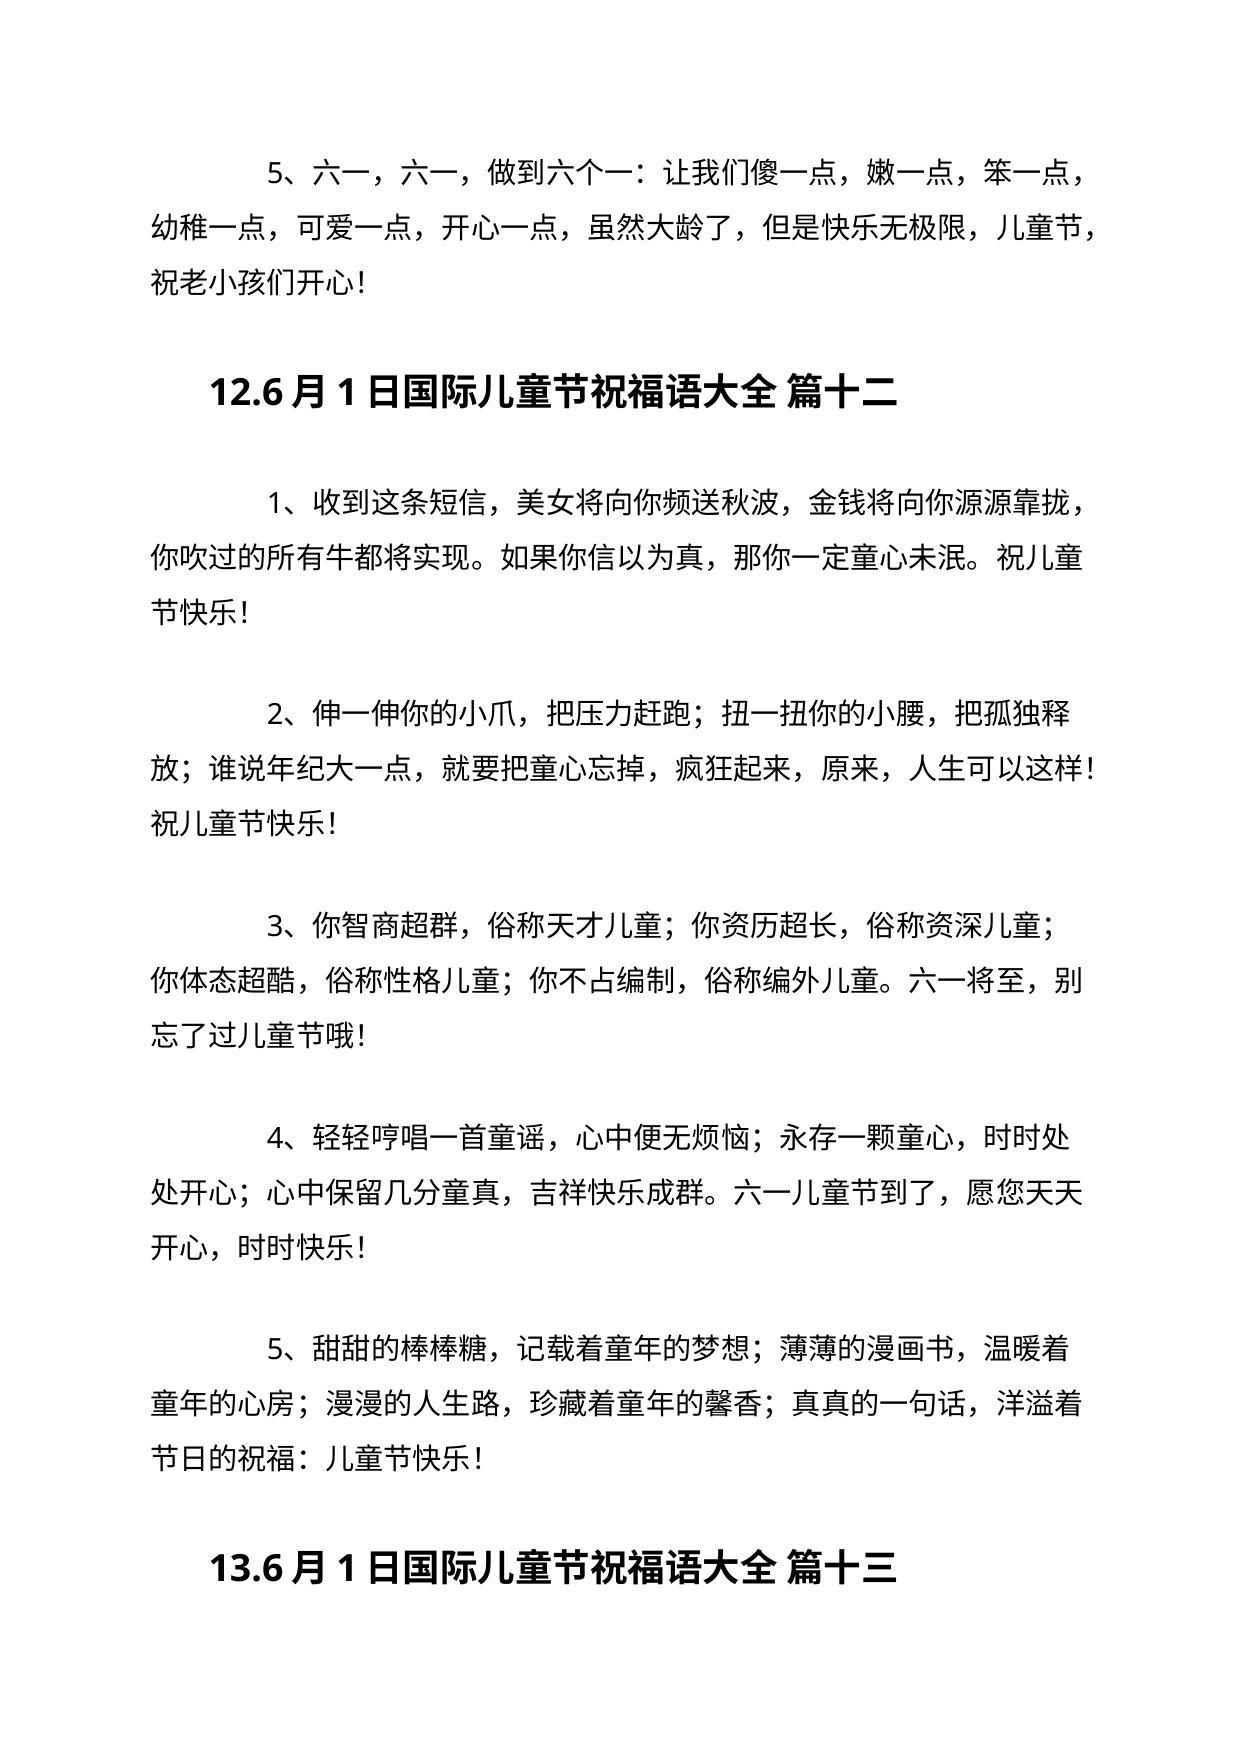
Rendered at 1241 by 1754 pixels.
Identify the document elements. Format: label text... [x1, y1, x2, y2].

text 3、你智商超群，俗称天才儿童；你资历超长，俗称资深儿童；你体态超酷，俗称性格儿童；你不占编制，俗称编外儿童。六一将至，别忘了过儿童节哦！ [150, 903, 1090, 1055]
text 4、轻轻哼唱一首童谣，心中便无烦恼；永存一颗童心，时时处处开心；心中保留几分童真，吉祥快乐成群。六一儿童节到了，愿您天天开心，时时快乐！ [150, 1114, 1090, 1266]
text 1、收到这条短信，美女将向你频送秋波，金钱将向你源源靠拢，你吹过的所有牛都将实现。如果你信以为真，那你一定童心未泯。祝儿童节快乐！ [150, 479, 1090, 631]
text 12.6月1日国际儿童节祝福语大全 篇十二 [150, 362, 1090, 416]
text 13.6月1日国际儿童节祝福语大全 篇十三 [150, 1538, 1090, 1592]
text 2、伸一伸你的小爪，把压力赶跑；扭一扭你的小腰，把孤独释放；谁说年纪大一点，就要把童心忘掉，疯狂起来，原来，人生可以这样！祝儿童节快乐！ [150, 691, 1090, 843]
text 5、六一，六一，做到六个一：让我们傻一点，嫩一点，笨一点，幼稚一点，可爱一点，开心一点，虽然大龄了，但是快乐无极限，儿童节，祝老小孩们开心！ [150, 150, 1090, 302]
text 5、甜甜的棒棒糖，记载着童年的梦想；薄薄的漫画书，温暖着童年的心房；漫漫的人生路，珍藏着童年的馨香；真真的一句话，洋溢着节日的祝福：儿童节快乐！ [150, 1326, 1090, 1478]
